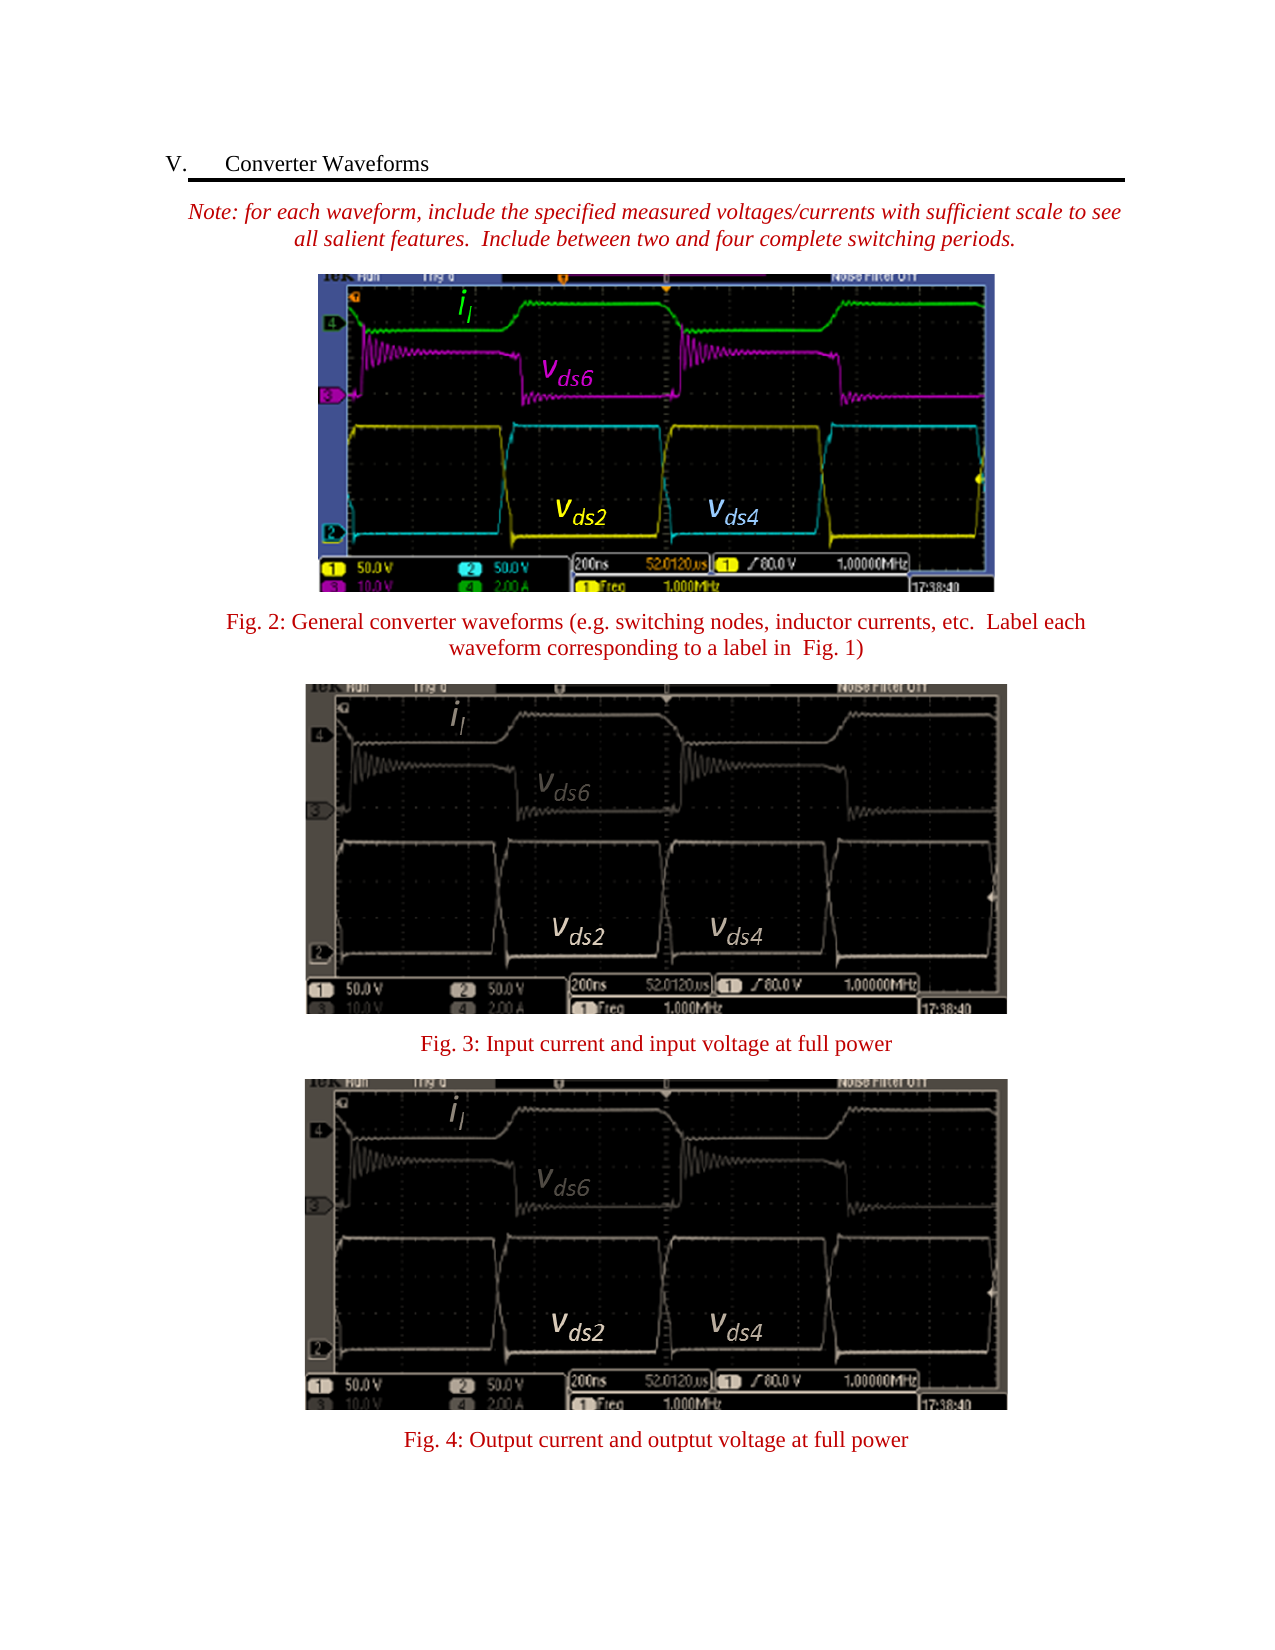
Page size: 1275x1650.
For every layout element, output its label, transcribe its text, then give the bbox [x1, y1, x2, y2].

list Converter Waveforms [187, 150, 1125, 182]
picture [318, 267, 995, 592]
text Fig. 4: Output current and outptut voltage at full power [187, 1426, 1125, 1452]
text Fig. 3: Input current and input voltage at full power [187, 1030, 1125, 1056]
text Fig. 2: General converter waveforms (e.g. switching nodes, inductor currents, etc. Label each waveform corresponding to a label in Fig. 1) [187, 608, 1125, 661]
text Note: for each waveform, include the specified measured voltages/currents with sufficient scale to see all salient features. Include between two and four complete switching periods. [187, 198, 1125, 251]
